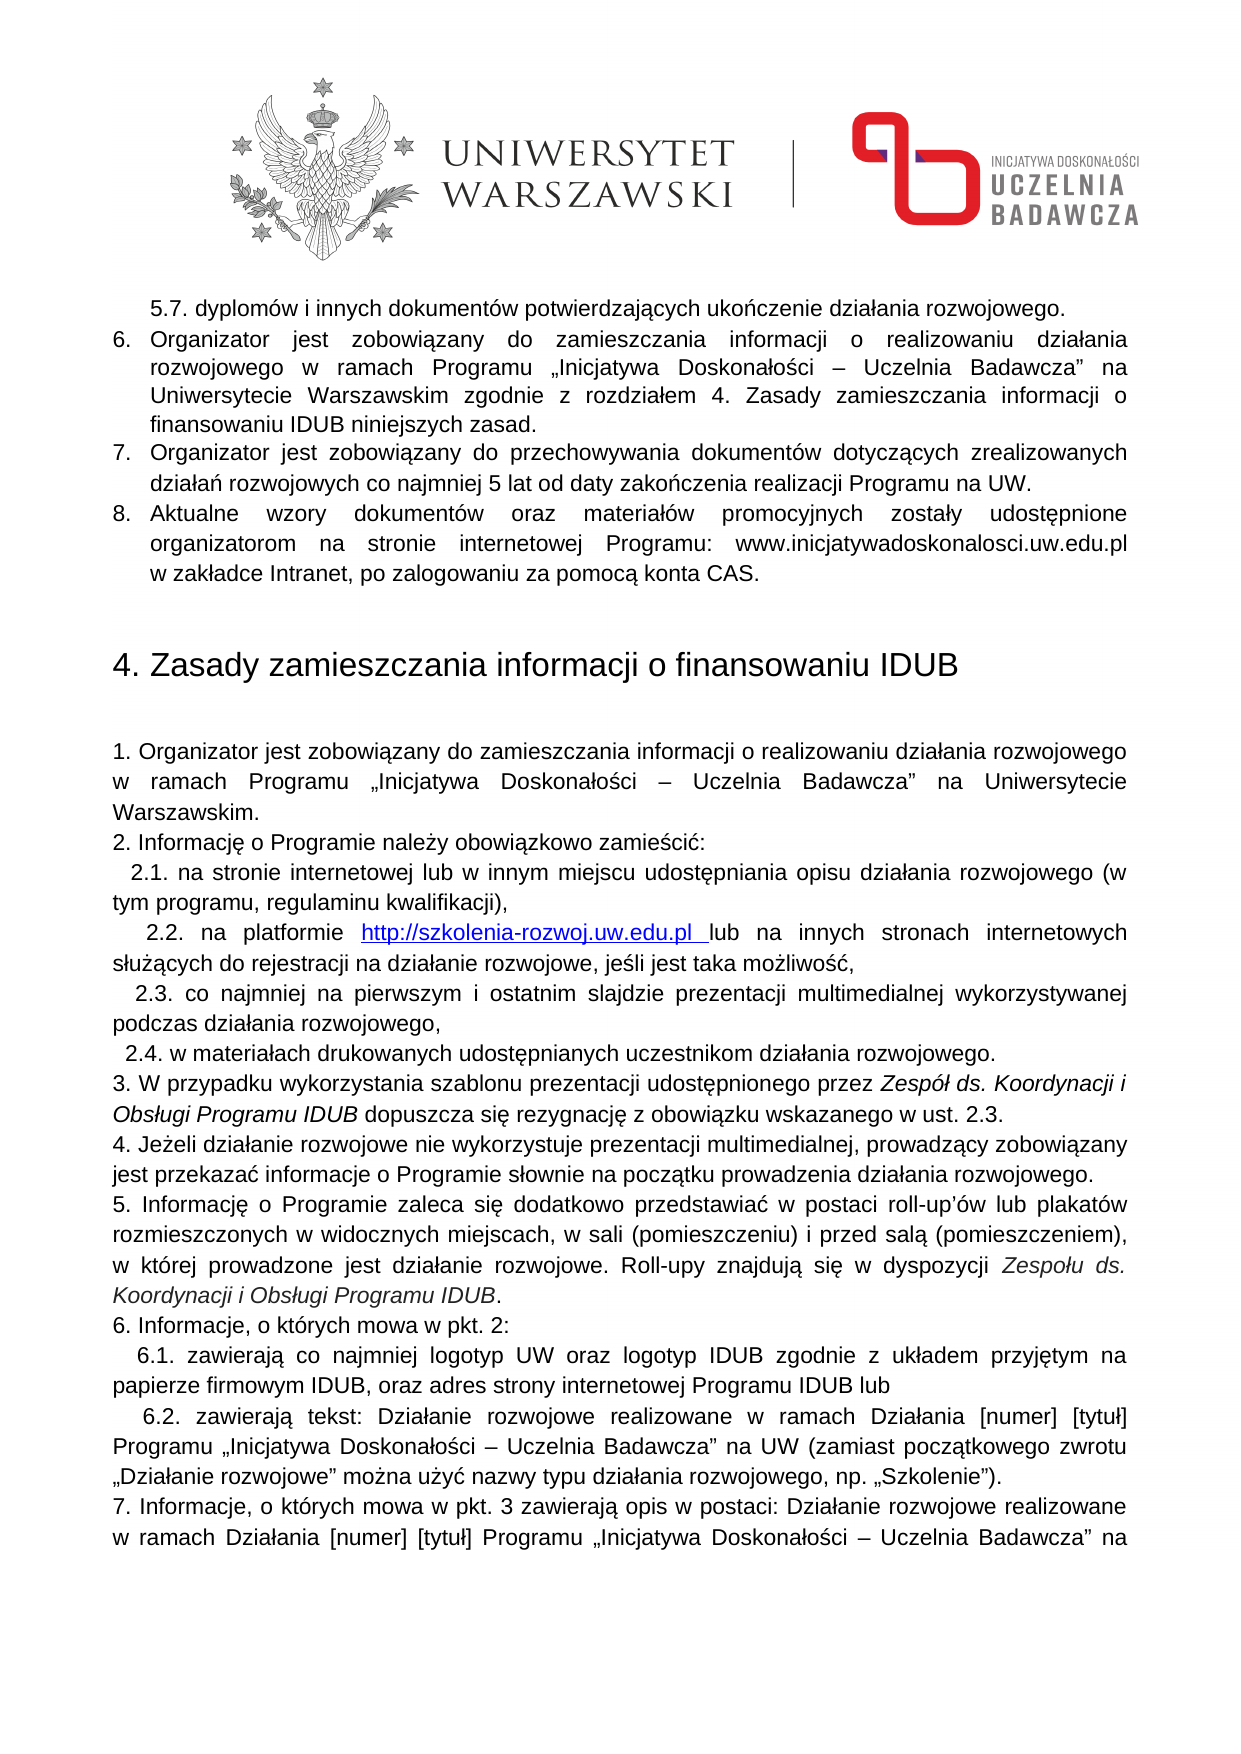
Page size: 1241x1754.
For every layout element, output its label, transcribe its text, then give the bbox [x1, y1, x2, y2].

text 6. Informacje, o których mowa w pkt. 2: [112, 1312, 1128, 1338]
list dyplomów i innych dokumentów potwierdzających ukończenie działania rozwojowego. [150, 295, 1128, 322]
picture [112, 0, 1241, 1550]
text 5. Informację o Programie zaleca się dodatkowo przedstawiać w postaci roll-up’ów lub plakatów rozmieszczonych w widocznych miejscach, w sali (pomieszczeniu) i przed salą (pomieszczeniem), w której prowadzone jest działanie rozwojowe. Roll-upy znajdują się w dyspozycji Zespołu ds. Koordynacji i Obsługi Programu IDUB. [112, 1191, 1128, 1308]
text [112, 1493, 1128, 1550]
text 2.3. co najmniej na pierwszym i ostatnim slajdzie prezentacji multimedialnej wykorzystywanej podczas działania rozwojowego, [112, 980, 1128, 1036]
text 1. Organizator jest zobowiązany do zamieszczania informacji o realizowaniu działania rozwojowego w ramach Programu „Inicjatywa Doskonałości – Uczelnia Badawcza” na Uniwersytecie Warszawskim. [112, 738, 1128, 825]
text 2.4. w materiałach drukowanych udostępnianych uczestnikom działania rozwojowego. [112, 1040, 1128, 1066]
text 6.1. zawierają co najmniej logotyp UW oraz logotyp IDUB zgodnie z układem przyjętym na papierze firmowym IDUB, oraz adres strony internetowej Programu IDUB lub [112, 1342, 1128, 1399]
subtitle Zasady zamieszczania informacji o finansowaniu IDUB [112, 646, 1128, 684]
text 2. Informację o Programie należy obowiązkowo zamieścić: [112, 829, 1128, 855]
text 6.2. zawierają tekst: Działanie rozwojowe realizowane w ramach Działania [numer] [tytuł] Programu „Inicjatywa Doskonałości – Uczelnia Badawcza” na UW (zamiast początkowego zwrotu „Działanie rozwojowe” można użyć nazwy typu działania rozwojowego, np. „Szkolenie”). [112, 1403, 1128, 1489]
list Organizator jest zobowiązany do zamieszczania informacji o realizowaniu działania rozwojowego w ramach Programu „Inicjatywa Doskonałości – Uczelnia Badawcza” na Uniwersytecie Warszawskim zgodnie z rozdziałem 4. Zasady zamieszczania informacji o finansowaniu IDUB niniejszych zasad. [112, 326, 1128, 437]
text 3. W przypadku wykorzystania szablonu prezentacji udostępnionego przez Zespół ds. Koordynacji i Obsługi Programu IDUB dopuszcza się rezygnację z obowiązku wskazanego w ust. 2.3. [112, 1070, 1128, 1127]
list Aktualne wzory dokumentów oraz materiałów promocyjnych zostały udostępnione organizatorom na stronie internetowej Programu: www.inicjatywadoskonalosci.uw.edu.pl w zakładce Intranet, po zalogowaniu za pomocą konta CAS. [112, 500, 1128, 586]
text 2.1. na stronie internetowej lub w innym miejscu udostępniania opisu działania rozwojowego (w tym programu, regulaminu kwalifikacji), [112, 859, 1128, 915]
list Organizator jest zobowiązany do przechowywania dokumentów dotyczących zrealizowanych działań rozwojowych co najmniej 5 lat od daty zakończenia realizacji Programu na UW. [112, 439, 1128, 496]
text 2.2. na platformie http://szkolenia-rozwoj.uw.edu.pl lub na innych stronach internetowych służących do rejestracji na działanie rozwojowe, jeśli jest taka możliwość, [112, 919, 1128, 976]
text 4. Jeżeli działanie rozwojowe nie wykorzystuje prezentacji multimedialnej, prowadzący zobowiązany jest przekazać informacje o Programie słownie na początku prowadzenia działania rozwojowego. [112, 1131, 1128, 1187]
